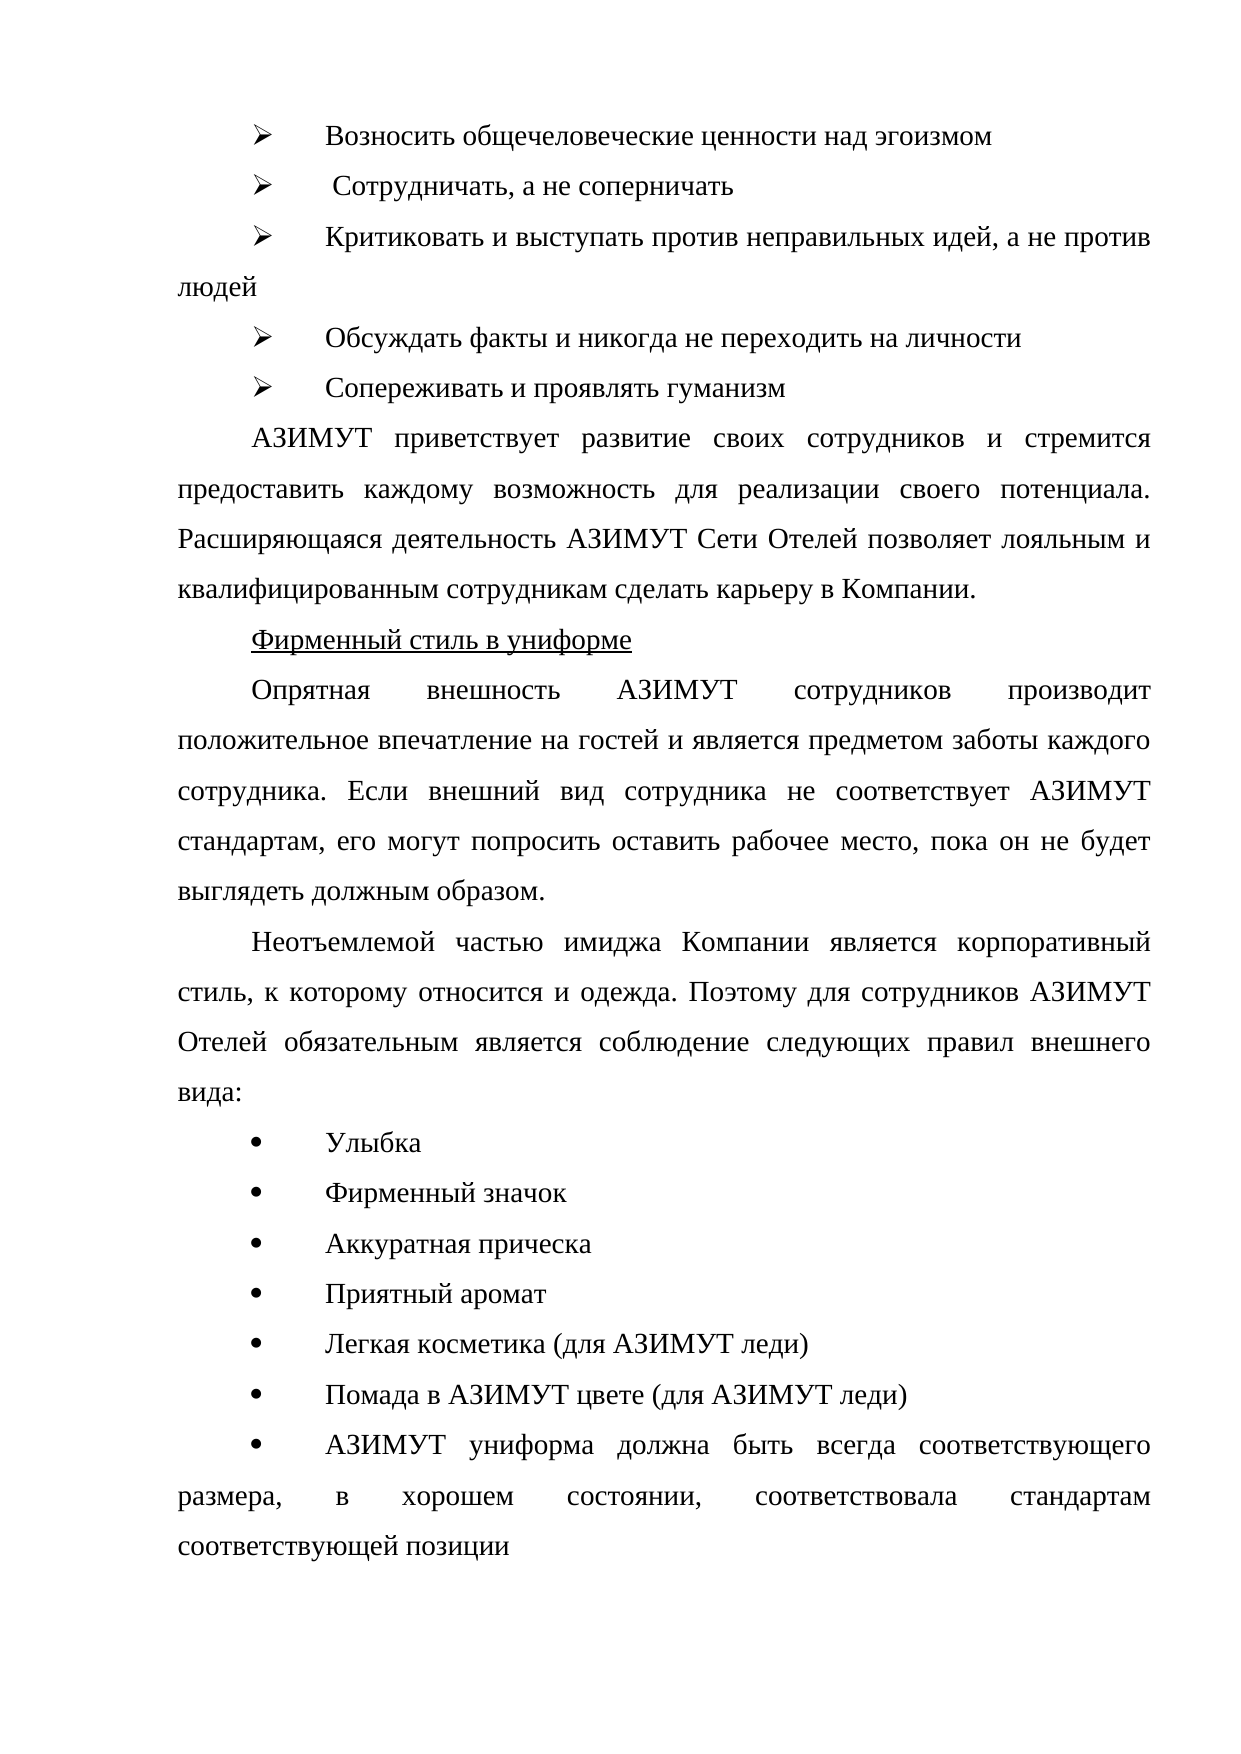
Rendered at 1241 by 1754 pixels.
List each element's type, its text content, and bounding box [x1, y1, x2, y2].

list Сотрудничать, а не соперничать [177, 168, 1152, 202]
text Фирменный стиль в униформе [177, 622, 1152, 655]
list Приятный аромат [177, 1276, 1152, 1310]
list Сопереживать и проявлять гуманизм [177, 370, 1152, 404]
list АЗИМУТ униформа должна быть всегда соответствующего размера, в хорошем состоянии, соответствовала стандартам соответствующей позиции [177, 1427, 1152, 1562]
list Обсуждать факты и никогда не переходить на личности [177, 320, 1152, 353]
text Опрятная внешность АЗИМУТ сотрудников производит положительное впечатление на гостей и является предметом заботы каждого сотрудника. Если внешний вид сотрудника не соответствует АЗИМУТ стандартам, его могут попросить оставить рабочее место, пока он не будет выглядеть должным образом. [177, 672, 1152, 907]
list Возносить общечеловеческие ценности над эгоизмом [177, 118, 1152, 152]
list Улыбка [177, 1125, 1152, 1158]
list Помада в АЗИМУТ цвете (для АЗИМУТ леди) [177, 1377, 1152, 1411]
list Критиковать и выступать против неправильных идей, а не против людей [177, 219, 1152, 303]
text АЗИМУТ приветствует развитие своих сотрудников и стремится предоставить каждому возможность для реализации своего потенциала. Расширяющаяся деятельность АЗИМУТ Сети Отелей позволяет лояльным и квалифицированным сотрудникам сделать карьеру в Компании. [177, 421, 1152, 605]
list Фирменный значок [177, 1175, 1152, 1209]
list Аккуратная прическа [177, 1226, 1152, 1259]
text Неотъемлемой частью имиджа Компании является корпоративный стиль, к которому относится и одежда. Поэтому для сотрудников АЗИМУТ Отелей обязательным является соблюдение следующих правил внешнего вида: [177, 924, 1152, 1108]
list Легкая косметика (для АЗИМУТ леди) [177, 1327, 1152, 1360]
